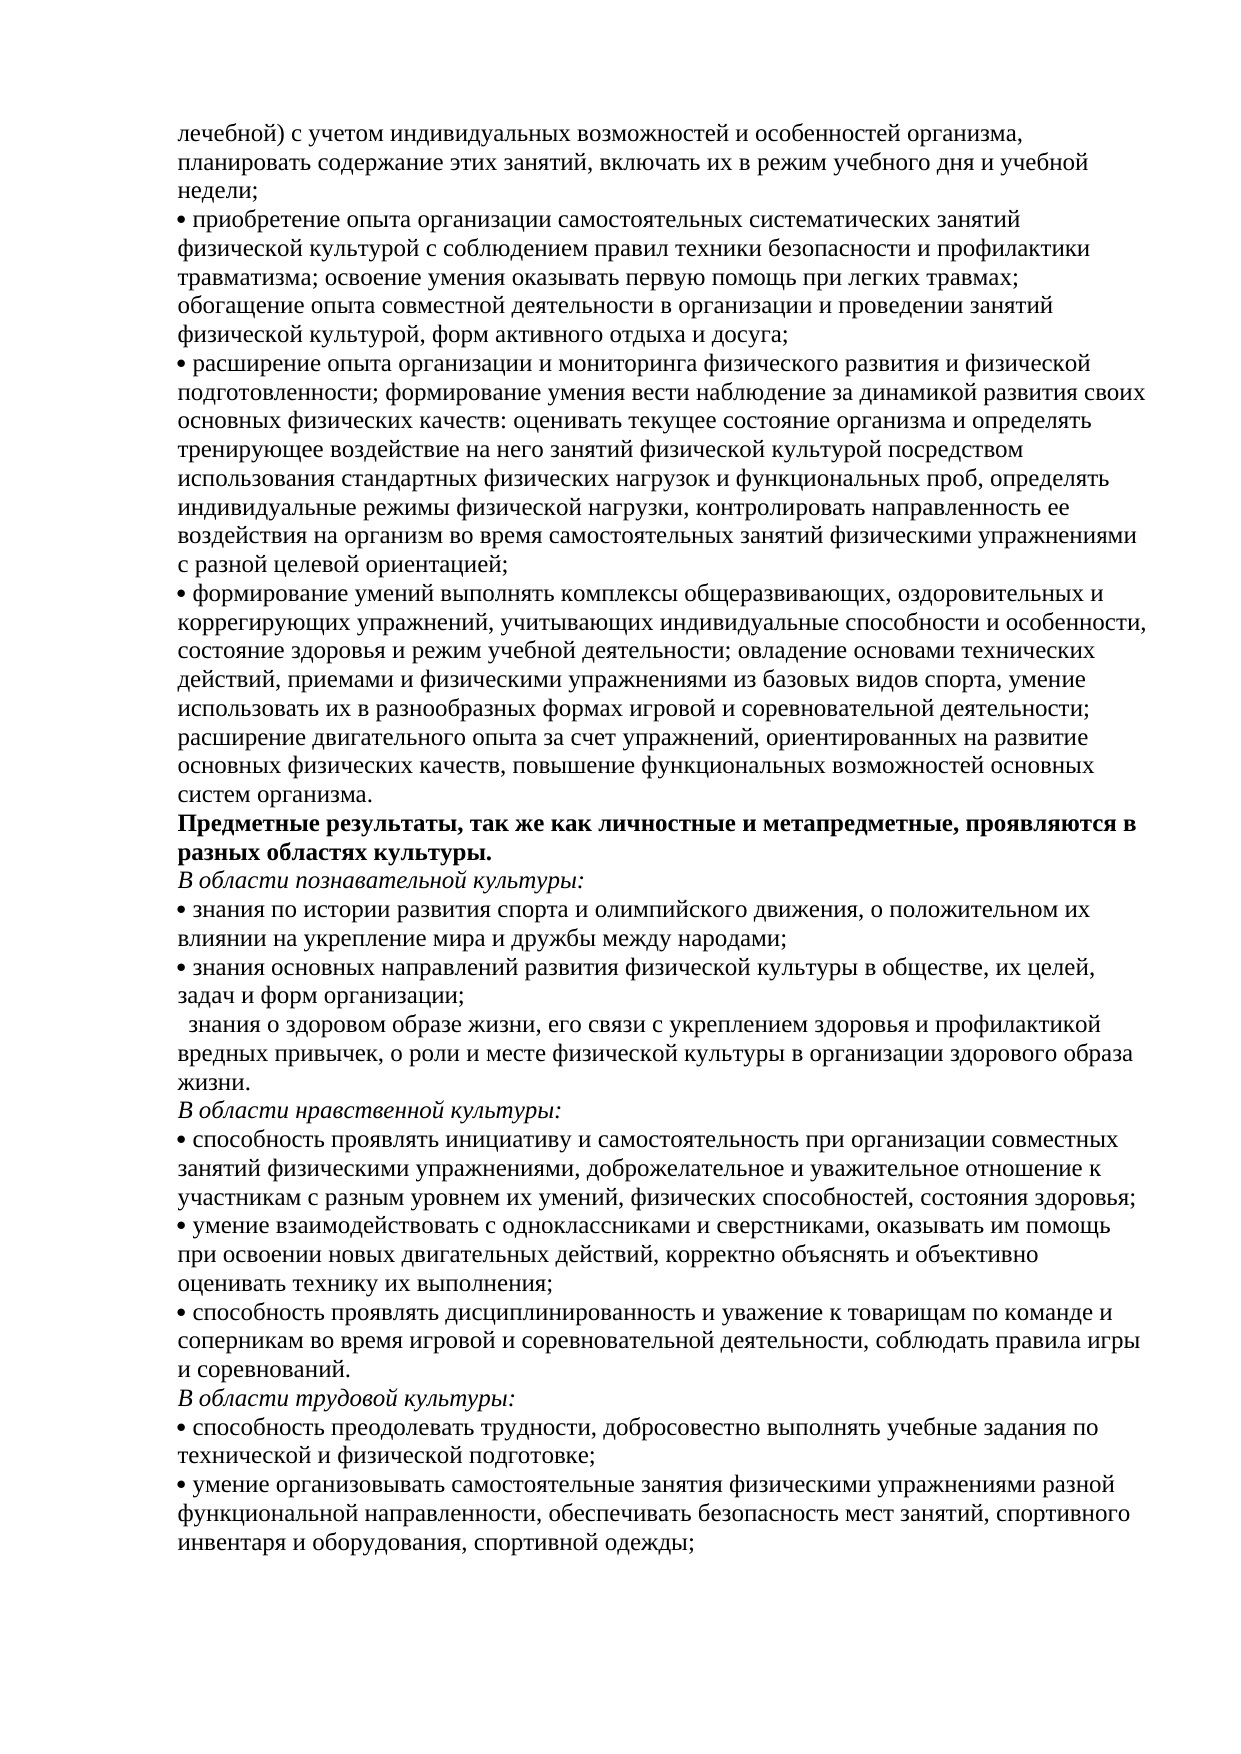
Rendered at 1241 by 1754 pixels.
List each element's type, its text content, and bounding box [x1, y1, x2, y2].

text формирование умений выполнять комплексы общеразвивающих, оздоровительных и коррегирующих упражнений, учитывающих индивидуальные способности и особенности, состояние здоровья и режим учебной деятельности; овладение основами технических действий, приемами и физическими упражнениями из базовых видов спорта, умение использовать их в разнообразных формах игровой и соревновательной деятельности; расширение двигательного опыта за счет упражнений, ориентированных на развитие основных физических качеств, повышение функциональных возможностей основных систем организма. [177, 578, 1152, 808]
text способность преодолевать трудности, добросовестно выполнять учебные задания по технической и физической подготовке; [177, 1412, 1152, 1469]
text знания по истории развития спорта и олимпийского движения, о положительном их влиянии на укрепление мира и дружбы между народами; [177, 894, 1152, 952]
text способность проявлять инициативу и самостоятельность при организации совместных занятий физическими упражнениями, доброжелательное и уважительное отношение к участникам с разным уровнем их умений, физических способностей, состояния здоровья; [177, 1124, 1152, 1211]
text умение организовывать самостоятельные занятия физическими упражнениями разной функциональной направленности, обеспечивать безопасность мест занятий, спортивного инвентаря и оборудования, спортивной одежды; [177, 1469, 1152, 1556]
text В области нравственной культуры: [177, 1096, 1152, 1124]
text В области трудовой культуры: [177, 1383, 1152, 1412]
text Предметные результаты, так же как личностные и метапредметные, проявляются в разных областях культуры. [177, 808, 1152, 866]
text знания основных направлений развития физической культуры в обществе, их целей, задач и форм организации; [177, 952, 1152, 1009]
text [177, 118, 1152, 204]
text способность проявлять дисциплинированность и уважение к товарищам по команде и соперникам во время игровой и соревновательной деятельности, соблюдать правила игры и соревнований. [177, 1297, 1152, 1383]
text В области познавательной культуры: [177, 866, 1152, 894]
text приобретение опыта организации самостоятельных систематических занятий физической культурой с соблюдением правил техники безопасности и профилактики травматизма; освоение умения оказывать первую помощь при легких травмах; обогащение опыта совместной деятельности в организации и проведении занятий физической культурой, форм активного отдыха и досуга; [177, 204, 1152, 348]
text знания о здоровом образе жизни, его связи с укреплением здоровья и профилактикой вредных привычек, о роли и месте физической культуры в организации здорового образа жизни. [177, 1009, 1152, 1096]
text расширение опыта организации и мониторинга физического развития и физической подготовленности; формирование умения вести наблюдение за динамикой развития своих основных физических качеств: оценивать текущее состояние организма и определять тренирующее воздействие на него занятий физической культурой посредством использования стандартных физических нагрузок и функциональных проб, определять индивидуальные режимы физической нагрузки, контролировать направленность ее воздействия на организм во время самостоятельных занятий физическими упражнениями с разной целевой ориентацией; [177, 348, 1152, 578]
text умение взаимодействовать с одноклассниками и сверстниками, оказывать им помощь при освоении новых двигательных действий, корректно объяснять и объективно оценивать технику их выполнения; [177, 1211, 1152, 1297]
